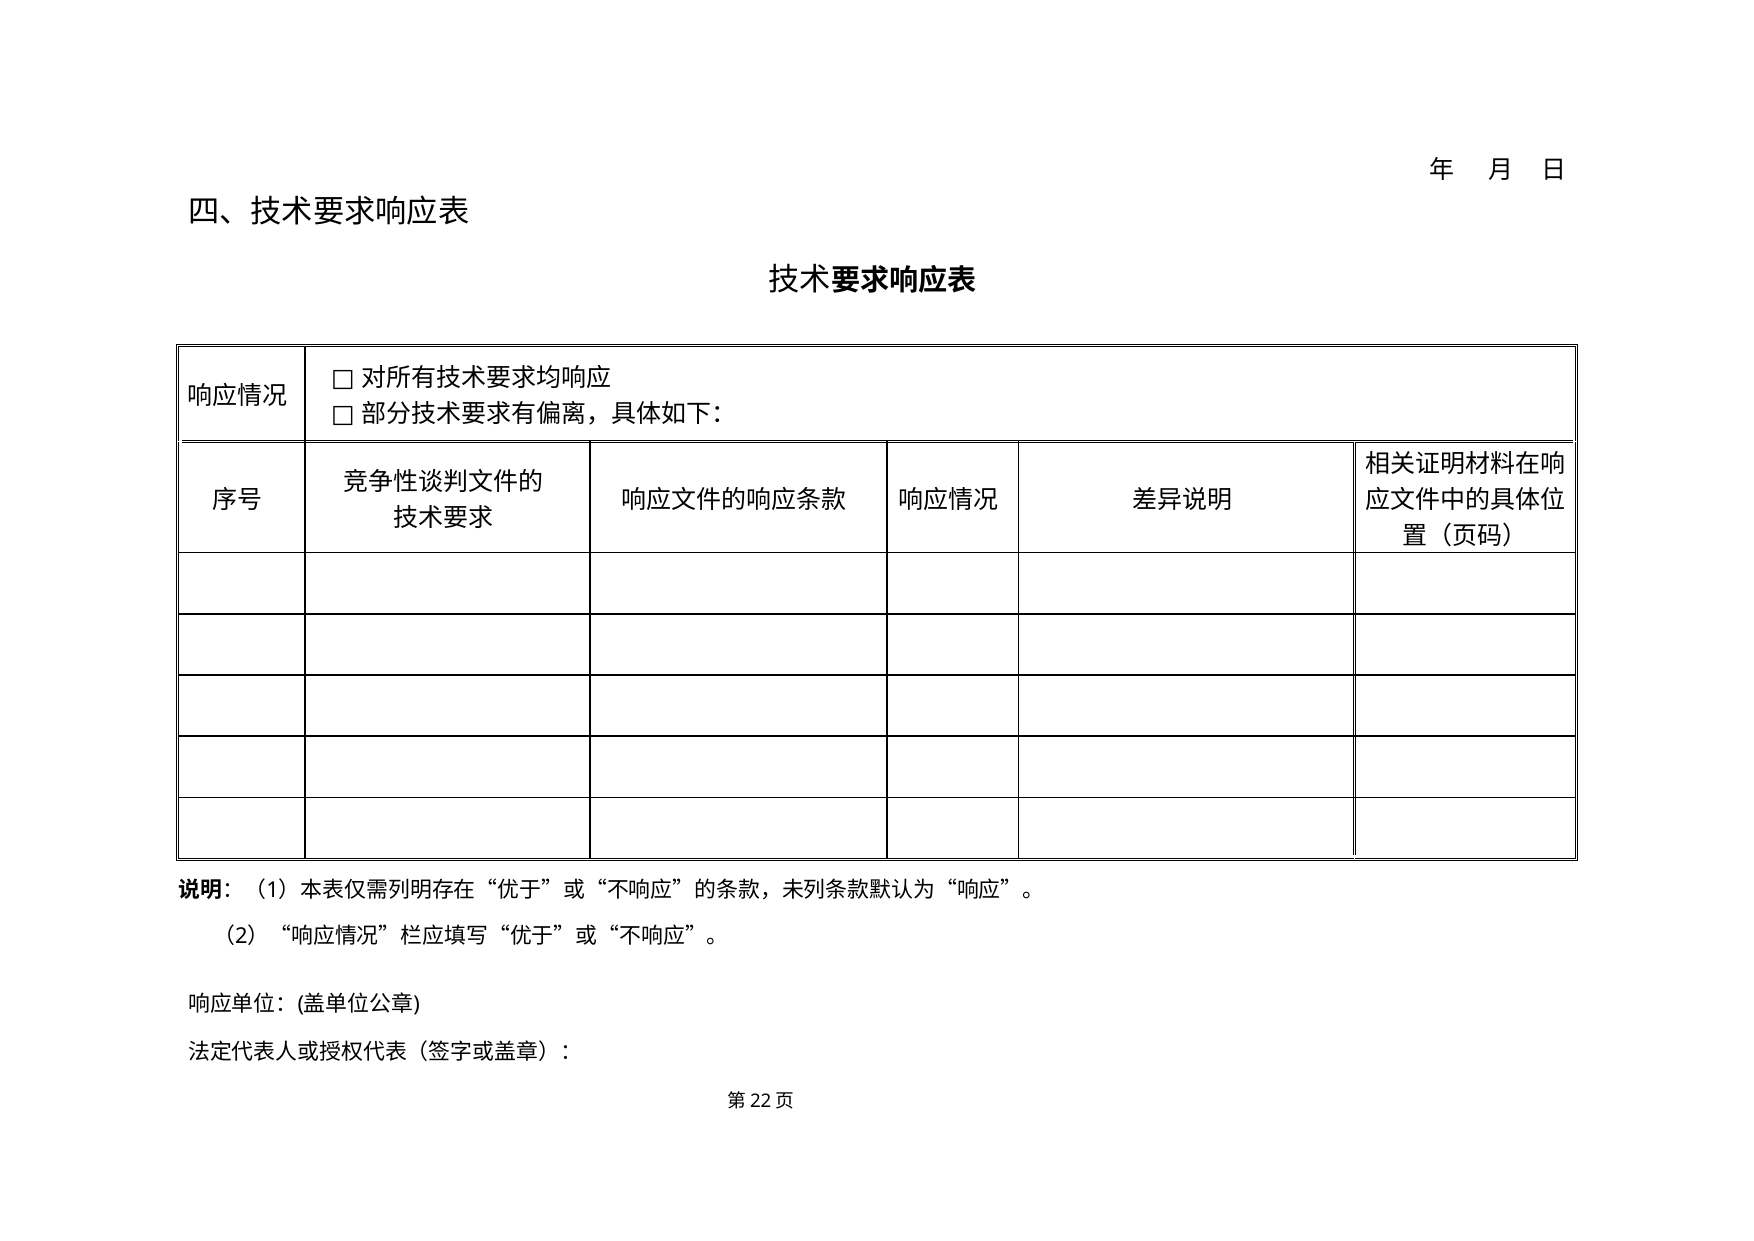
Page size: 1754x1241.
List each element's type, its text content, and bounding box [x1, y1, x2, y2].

text 法定代表人或授权代表（签字或盖章）： [188, 1034, 1566, 1066]
table_cell [888, 615, 1018, 674]
table_cell [888, 553, 1018, 613]
table_cell [1019, 737, 1353, 796]
table_cell 响应情况 [888, 443, 1018, 552]
table_cell 相关证明材料在响应文件中的具体位置（页码） [1354, 440, 1576, 552]
table_cell 响应文件的响应条款 [591, 443, 886, 552]
table_header 响应情况 [179, 347, 304, 440]
table_cell [1356, 737, 1575, 796]
table_cell [1019, 798, 1354, 857]
table_cell [179, 615, 304, 674]
table_cell [179, 737, 304, 796]
table_cell [888, 676, 1018, 735]
table_cell [1019, 676, 1353, 735]
table_cell [306, 798, 589, 857]
table_cell [306, 553, 589, 613]
table_cell 差异说明 [1019, 443, 1353, 552]
table_cell [1356, 553, 1575, 613]
table_cell 序号 [178, 440, 304, 552]
text 年 月 日 [188, 150, 1566, 186]
table_cell [306, 737, 589, 796]
table_cell [306, 676, 589, 735]
table_cell [888, 798, 1018, 857]
text （2）“响应情况”栏应填写“优于”或“不响应”。 [179, 906, 1566, 952]
table_cell 竞争性谈判文件的 技术要求 [306, 443, 589, 552]
table_cell [1019, 553, 1353, 613]
table_cell [179, 676, 304, 735]
table_cell [591, 737, 886, 796]
table_cell [1354, 798, 1575, 857]
table_cell [888, 737, 1018, 796]
text 说明：（1）本表仅需列明存在“优于”或“不响应”的条款，未列条款默认为“响应”。 [179, 861, 1566, 906]
table_cell [591, 553, 886, 613]
table_cell [591, 798, 886, 857]
table_cell [1356, 676, 1575, 735]
table_header □ 对所有技术要求均响应 □ 部分技术要求有偏离，具体如下： [306, 347, 1575, 440]
table_cell [306, 615, 589, 674]
text 技术要求响应表 [179, 254, 1566, 299]
table_cell [591, 676, 886, 735]
table_cell [1356, 615, 1575, 674]
text 响应单位：(盖单位公章) [188, 986, 1566, 1018]
table_cell [179, 798, 304, 857]
table_cell [179, 553, 304, 613]
text 四、技术要求响应表 [188, 186, 1566, 231]
table_cell [591, 615, 886, 674]
table_cell [1019, 615, 1353, 674]
